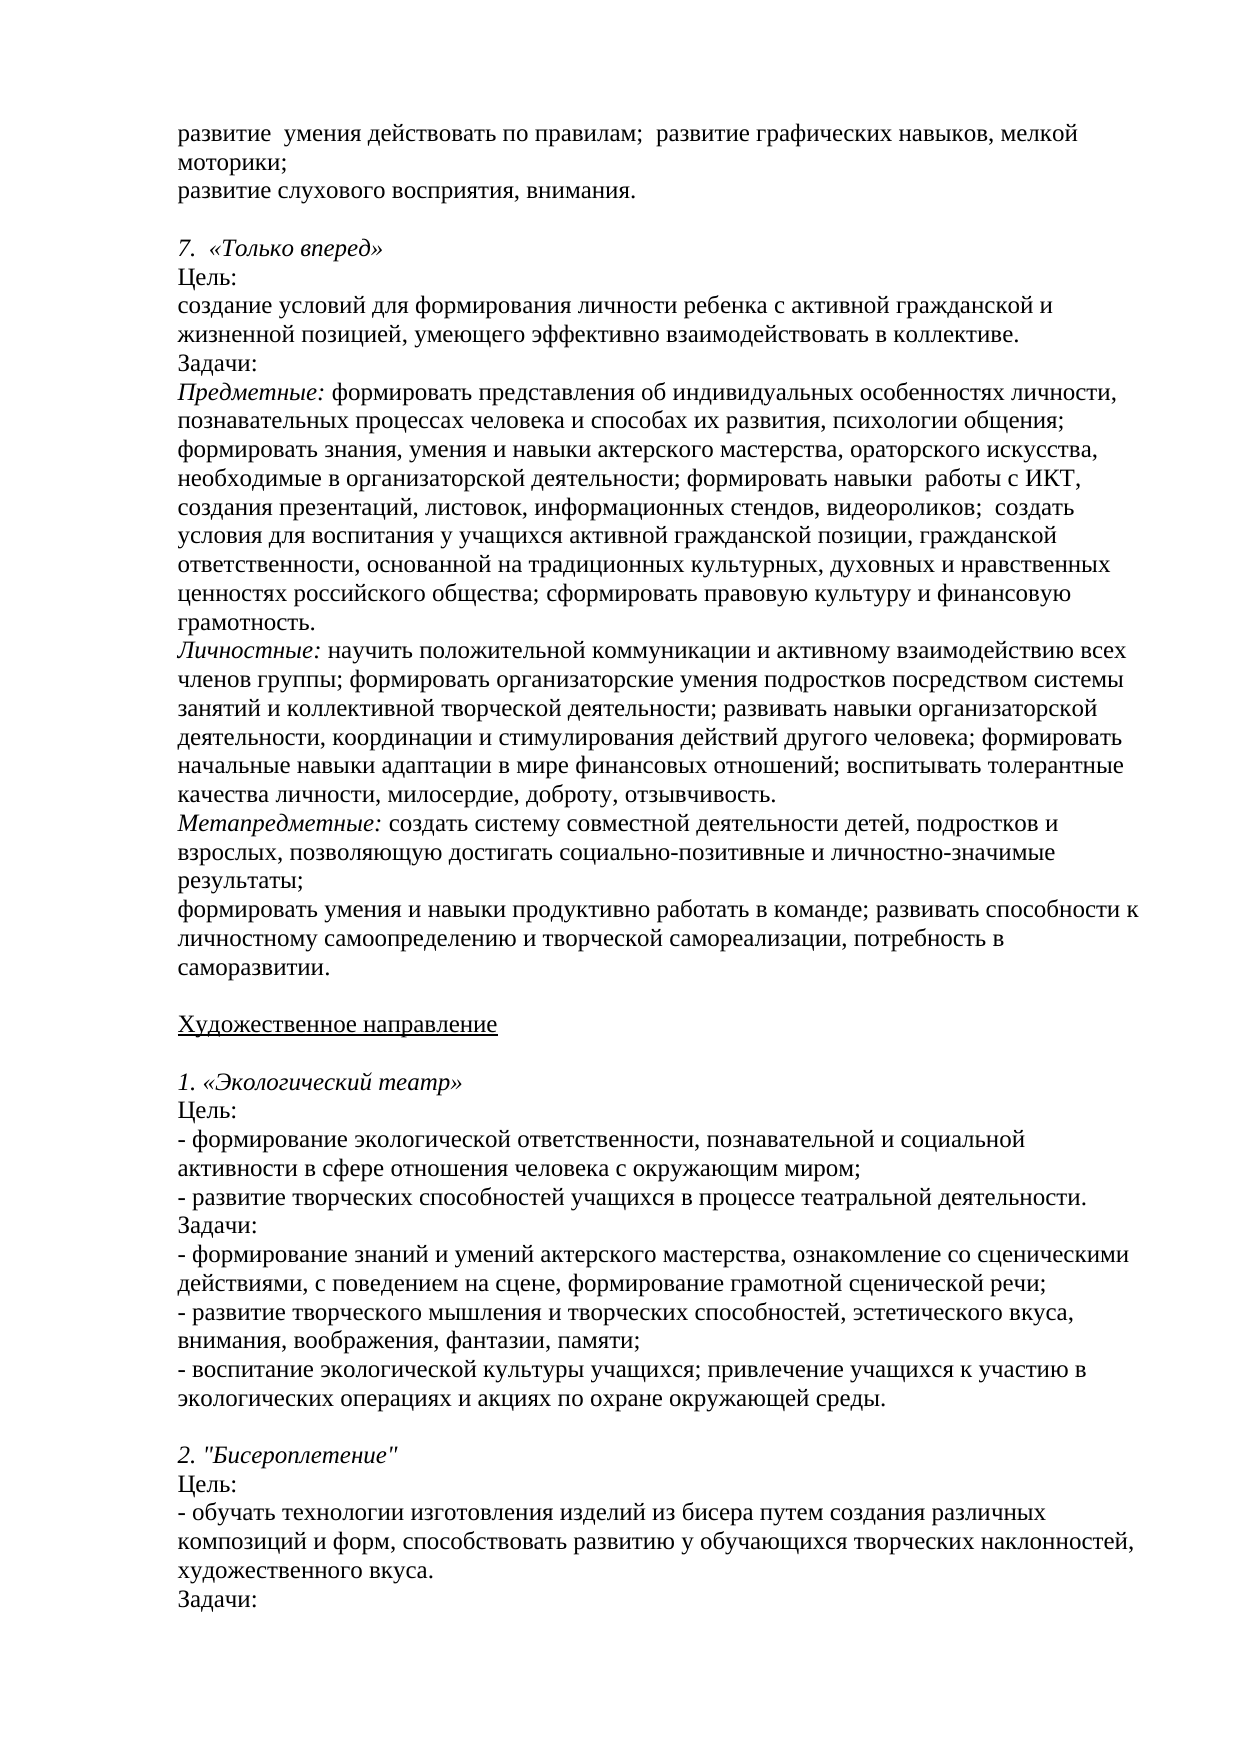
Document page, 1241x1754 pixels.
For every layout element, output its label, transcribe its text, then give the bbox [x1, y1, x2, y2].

list Личностные: научить положительной коммуникации и активному взаимодействию всех членов группы; формировать организаторские умения подростков посредством системы занятий и коллективной творческой деятельности; развивать навыки организаторской деятельности, координации и стимулирования действий другого человека; формировать начальные навыки адаптации в мире финансовых отношений; воспитывать толерантные качества личности, милосердие, доброту, отзывчивость. [177, 636, 1152, 808]
list формировать знания, умения и навыки актерского мастерства, ораторского искусства, необходимые в организаторской деятельности; формировать навыки работы с ИКТ, создания презентаций, листовок, информационных стендов, видеороликов; создать условия для воспитания у учащихся активной гражданской позиции, гражданской ответственности, основанной на традиционных культурных, духовных и нравственных ценностях российского общества; сформировать правовую культуру и финансовую грамотность. [177, 434, 1152, 636]
list Метапредметные: создать систему совместной деятельности детей, подростков и взрослых, позволяющую достигать социально-позитивные и личностно-значимые результаты; [177, 808, 1152, 894]
text Цель: [177, 1469, 1152, 1497]
text - формирование экологической ответственности, познавательной и социальной активности в сфере отношения человека с окружающим миром; [177, 1124, 1152, 1182]
text - обучать технологии изготовления изделий из бисера путем создания различных композиций и форм, способствовать развитию у обучающихся творческих наклонностей, художественного вкуса. [177, 1497, 1152, 1584]
text - формирование знаний и умений актерского мастерства, ознакомление со сценическими действиями, с поведением на сцене, формирование грамотной сценической речи; [177, 1239, 1152, 1297]
list Задачи: [177, 348, 1152, 377]
list создание условий для формирования личности ребенка с активной гражданской и жизненной позицией, умеющего эффективно взаимодействовать в коллективе. [177, 291, 1152, 348]
text 1. «Экологический театр» [177, 1038, 1152, 1096]
list формировать умения и навыки продуктивно работать в команде; развивать способности к личностному самоопределению и творческой самореализации, потребность в саморазвитии. [177, 894, 1152, 981]
text 2. "Бисероплетение" [177, 1440, 1152, 1469]
text Задачи: [177, 1211, 1152, 1239]
list Художественное направление [177, 1009, 1152, 1038]
text Цель: [177, 1096, 1152, 1124]
list 7. «Только вперед» Цель: [177, 233, 1152, 291]
text - развитие творческих способностей учащихся в процессе театральной деятельности. [177, 1182, 1152, 1211]
text - развитие творческого мышления и творческих способностей, эстетического вкуса, внимания, воображения, фантазии, памяти; [177, 1297, 1152, 1354]
list Предметные: формировать представления об индивидуальных особенностях личности, познавательных процессах человека и способах их развития, психологии общения; [177, 377, 1152, 434]
text развитие слухового восприятия, внимания. [177, 176, 1152, 204]
text - воспитание экологической культуры учащихся; привлечение учащихся к участию в экологических операциях и акциях по охране окружающей среды. [177, 1354, 1152, 1440]
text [177, 118, 1152, 176]
text Задачи: [177, 1584, 1152, 1612]
